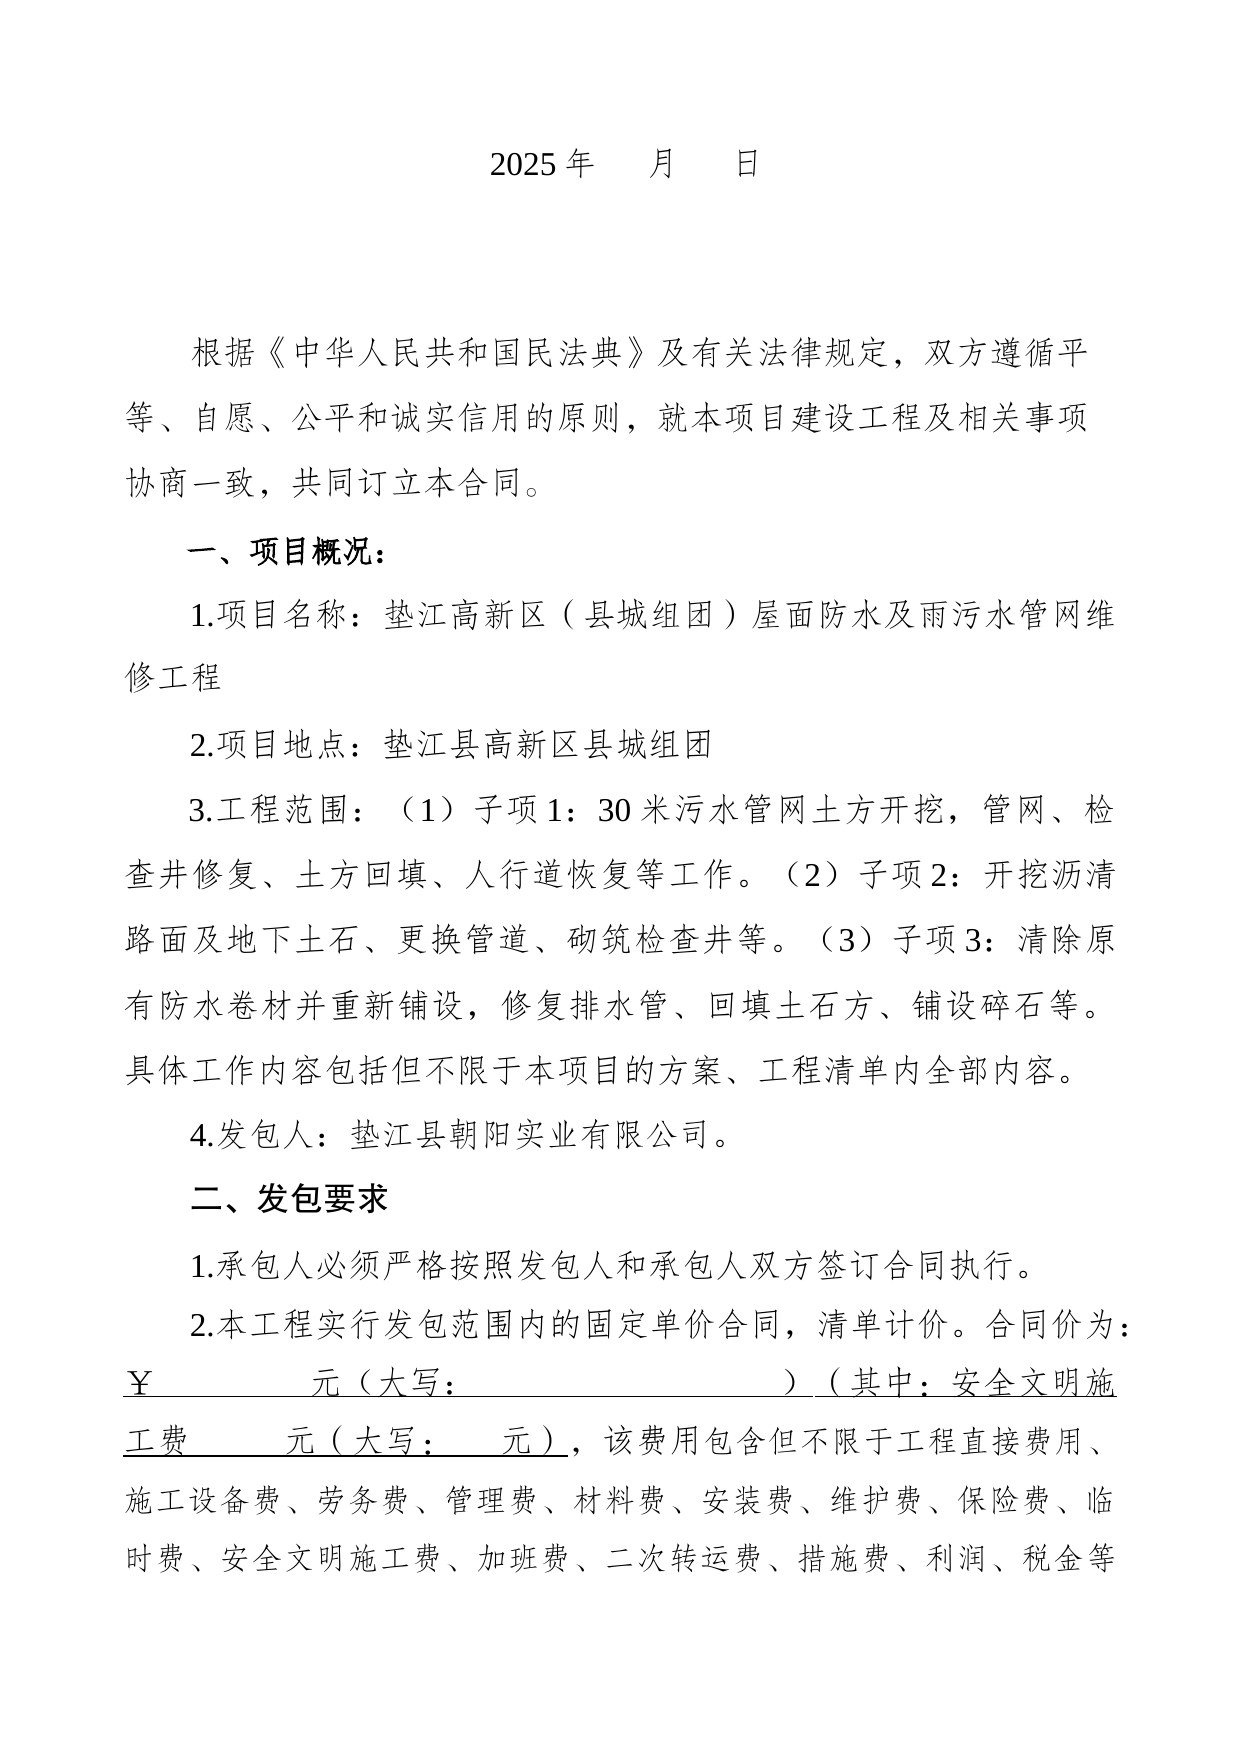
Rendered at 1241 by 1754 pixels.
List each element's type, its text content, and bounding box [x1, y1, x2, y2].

text 3.工程范围：（1）子项1：30米污水管网土方开挖，管网、检查井修复、土方回填、人行道恢复等工作。（2）子项2：开挖沥清路面及地下土石、更换管道、砌筑检查井等。（3）子项3：清除原有防水卷材并重新铺设，修复排水管、回填土石方、铺设碎石等。具体工作内容包括但不限于本项目的方案、工程清单内全部内容。 [123, 776, 1117, 1101]
text 4.发包人：垫江县朝阳实业有限公司。 [123, 1101, 1117, 1166]
text 1.承包人必须严格按照发包人和承包人双方签订合同执行。 [123, 1231, 1117, 1289]
text 1.项目名称：垫江高新区（县城组团）屋面防水及雨污水管网维修工程 [123, 581, 1117, 711]
text 2.项目地点：垫江县高新区县城组团 [123, 711, 1117, 776]
text 一、项目概况： [123, 516, 1117, 581]
text 二、发包要求 [123, 1166, 1117, 1231]
text 2025年 月 日 [123, 129, 1117, 194]
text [123, 1289, 1117, 1581]
text 根据《中华人民共和国民法典》及有关法律规定，双方遵循平等、自愿、公平和诚实信用的原则，就本项目建设工程及相关事项协商一致，共同订立本合同。 [123, 321, 1117, 516]
